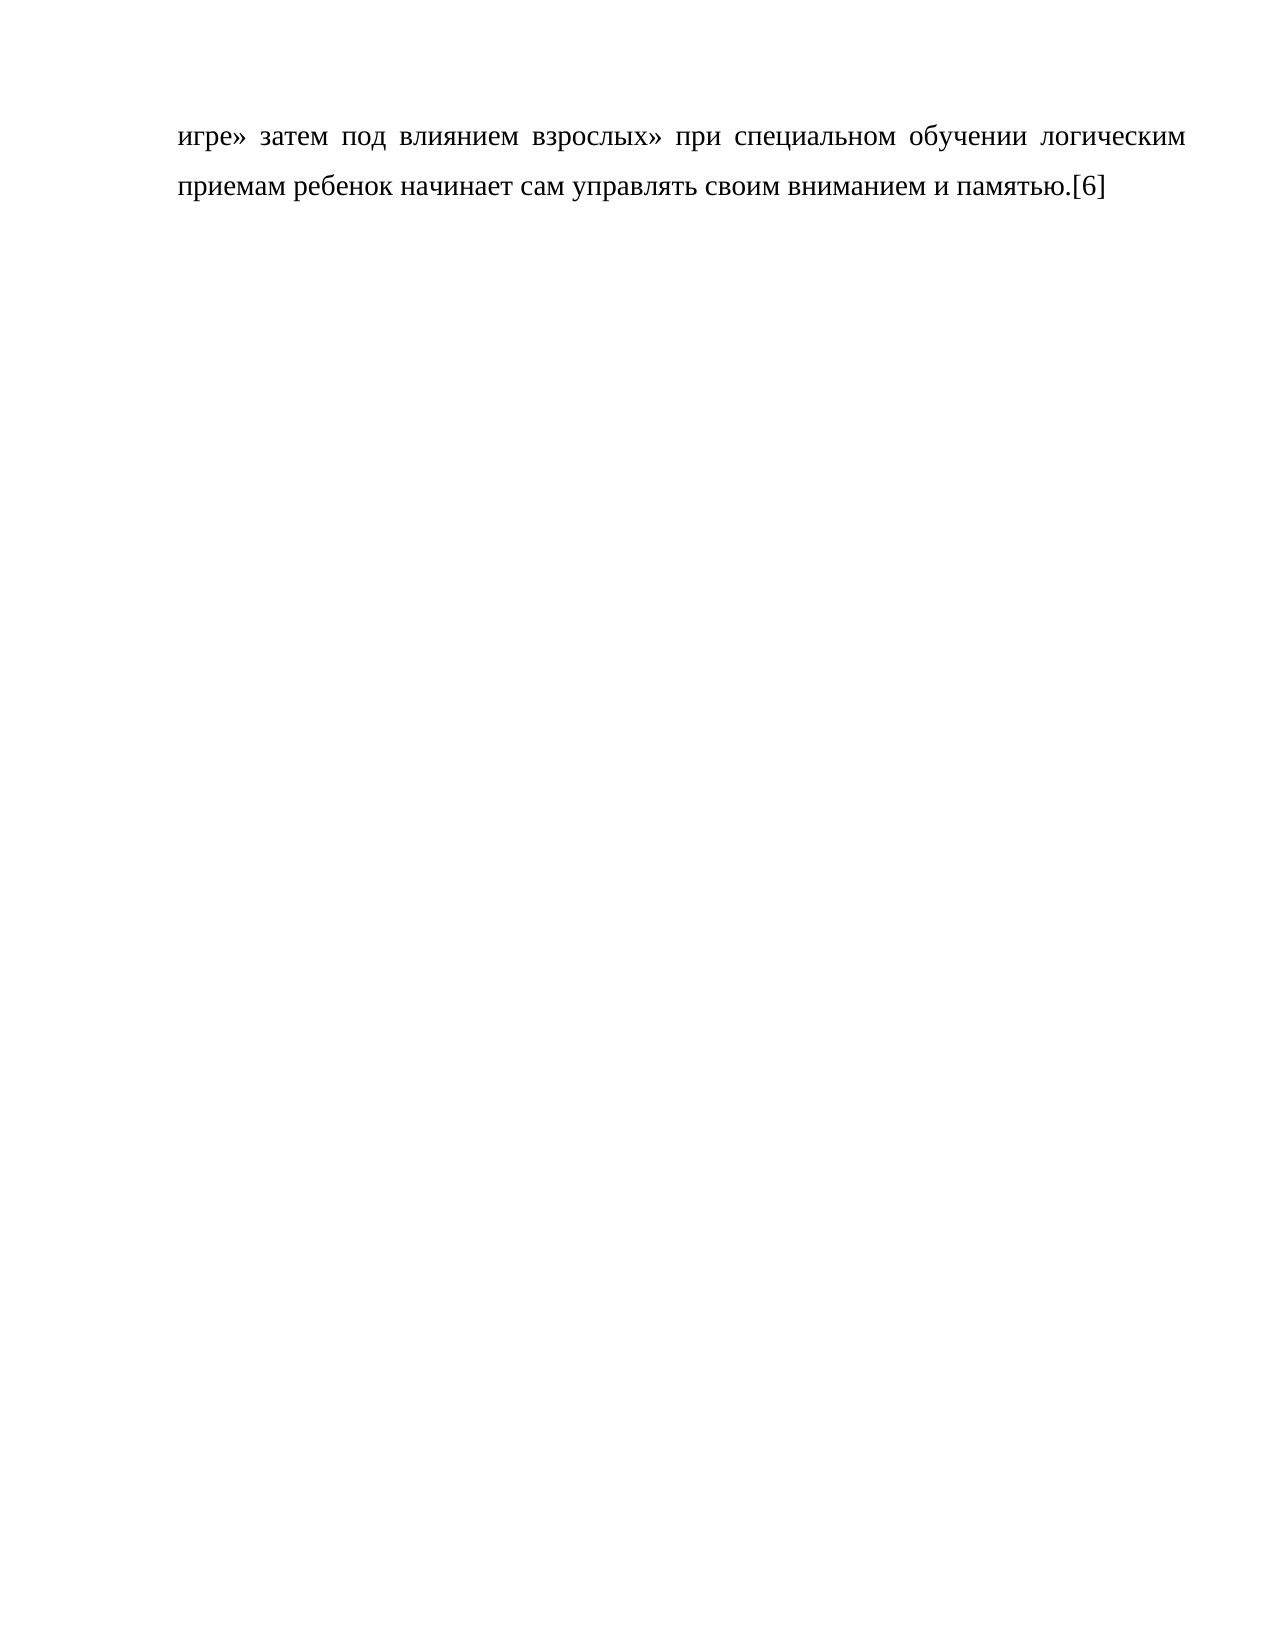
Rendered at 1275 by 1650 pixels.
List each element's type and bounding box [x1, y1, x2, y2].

text [177, 118, 1186, 202]
